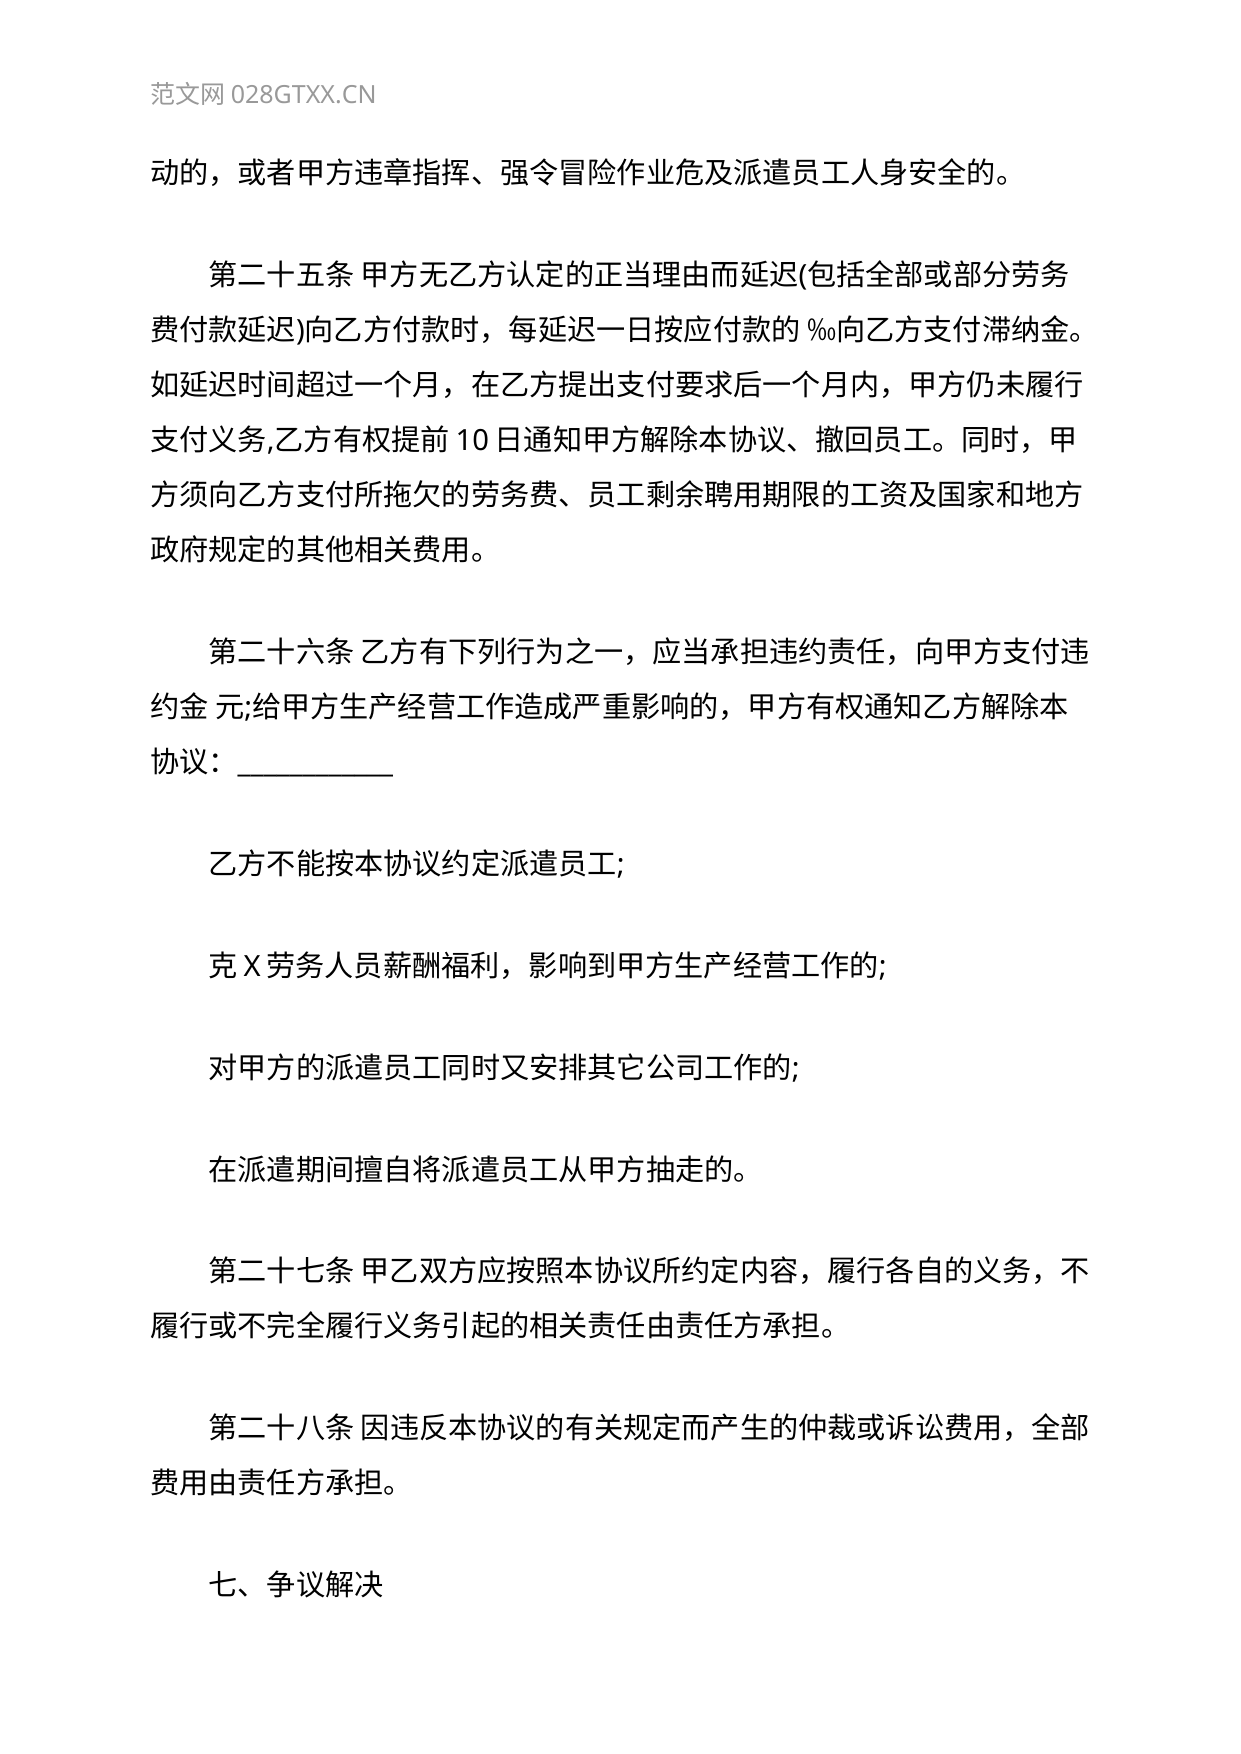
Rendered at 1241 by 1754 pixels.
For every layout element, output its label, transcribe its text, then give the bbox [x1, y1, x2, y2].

text 第二十五条 甲方无乙方认定的正当理由而延迟(包括全部或部分劳务费付款延迟)向乙方付款时，每延迟一日按应付款的 ‰向乙方支付滞纳金。如延迟时间超过一个月，在乙方提出支付要求后一个月内，甲方仍未履行支付义务,乙方有权提前10日通知甲方解除本协议、撤回员工。同时，甲方须向乙方支付所拖欠的劳务费、员工剩余聘用期限的工资及国家和地方政府规定的其他相关费用。 [150, 252, 1090, 569]
text 第二十七条 甲乙双方应按照本协议所约定内容，履行各自的义务，不履行或不完全履行义务引起的相关责任由责任方承担。 [150, 1248, 1090, 1345]
text 对甲方的派遣员工同时又安排其它公司工作的; [150, 1044, 1090, 1087]
text 克X劳务人员薪酬福利，影响到甲方生产经营工作的; [150, 942, 1090, 984]
text 乙方不能按本协议约定派遣员工; [150, 840, 1090, 883]
text 第二十六条 乙方有下列行为之一，应当承担违约责任，向甲方支付违约金 元;给甲方生产经营工作造成严重影响的，甲方有权通知乙方解除本协议：____________ [150, 628, 1090, 781]
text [150, 150, 1090, 192]
text 第二十八条 因违反本协议的有关规定而产生的仲裁或诉讼费用，全部费用由责任方承担。 [150, 1404, 1090, 1502]
text 在派遣期间擅自将派遣员工从甲方抽走的。 [150, 1146, 1090, 1188]
text 七、争议解决 [150, 1561, 1090, 1603]
